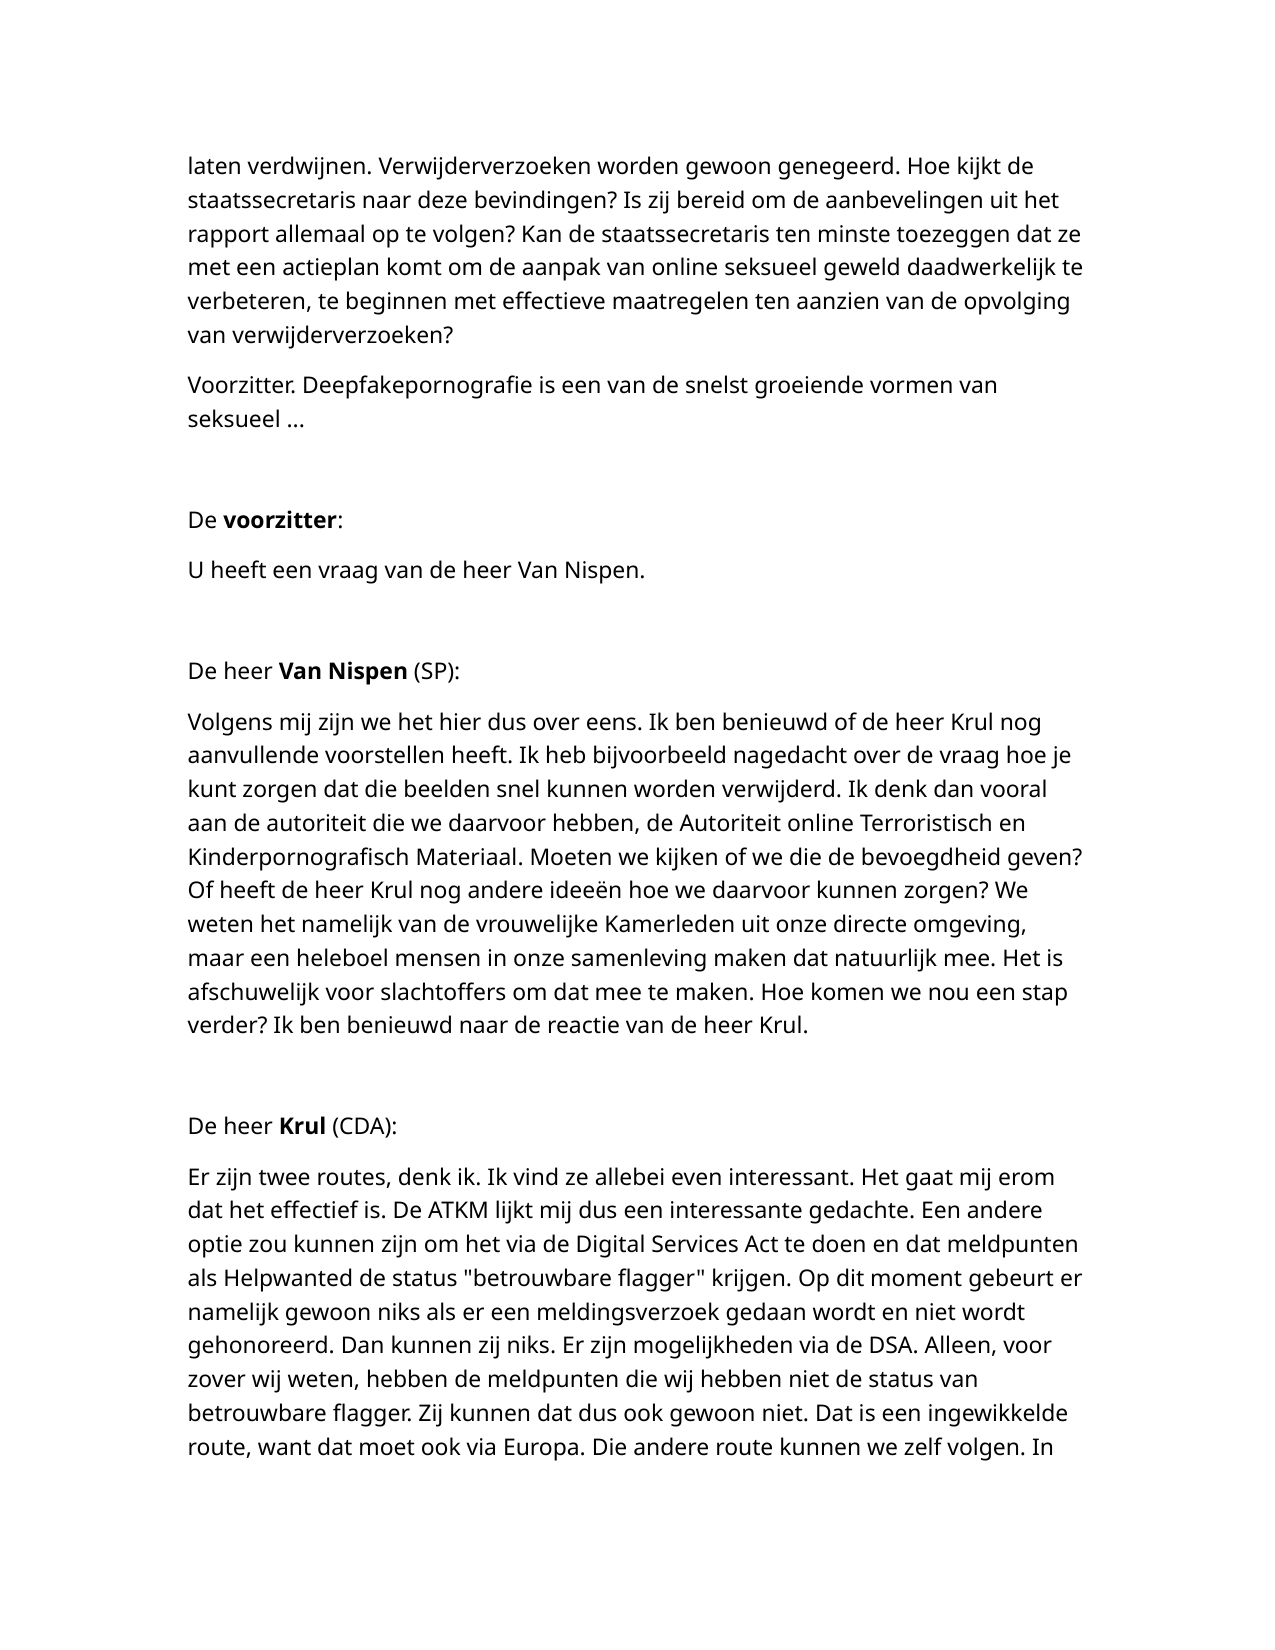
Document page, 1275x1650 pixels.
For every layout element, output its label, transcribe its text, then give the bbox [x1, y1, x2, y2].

text De heer Krul (CDA): [187, 1110, 1087, 1141]
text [187, 150, 1087, 350]
text De voorzitter: [187, 504, 1087, 535]
text Volgens mij zijn we het hier dus over eens. Ik ben benieuwd of de heer Krul nog aanvullende voorstellen heeft. Ik heb bijvoorbeeld nagedacht over de vraag hoe je kunt zorgen dat die beelden snel kunnen worden verwijderd. Ik denk dan vooral aan de autoriteit die we daarvoor hebben, de Autoriteit online Terroristisch en Kinderpornografisch Materiaal. Moeten we kijken of we die de bevoegdheid geven? Of heeft de heer Krul nog andere ideeën hoe we daarvoor kunnen zorgen? We weten het namelijk van de vrouwelijke Kamerleden uit onze directe omgeving, maar een heleboel mensen in onze samenleving maken dat natuurlijk mee. Het is afschuwelijk voor slachtoffers om dat mee te maken. Hoe komen we nou een stap verder? Ik ben benieuwd naar de reactie van de heer Krul. [187, 705, 1087, 1040]
text Voorzitter. Deepfakepornografie is een van de snelst groeiende vormen van seksueel ... [187, 369, 1087, 434]
text De heer Van Nispen (SP): [187, 655, 1087, 686]
text U heeft een vraag van de heer Van Nispen. [187, 554, 1087, 585]
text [187, 1160, 1087, 1462]
